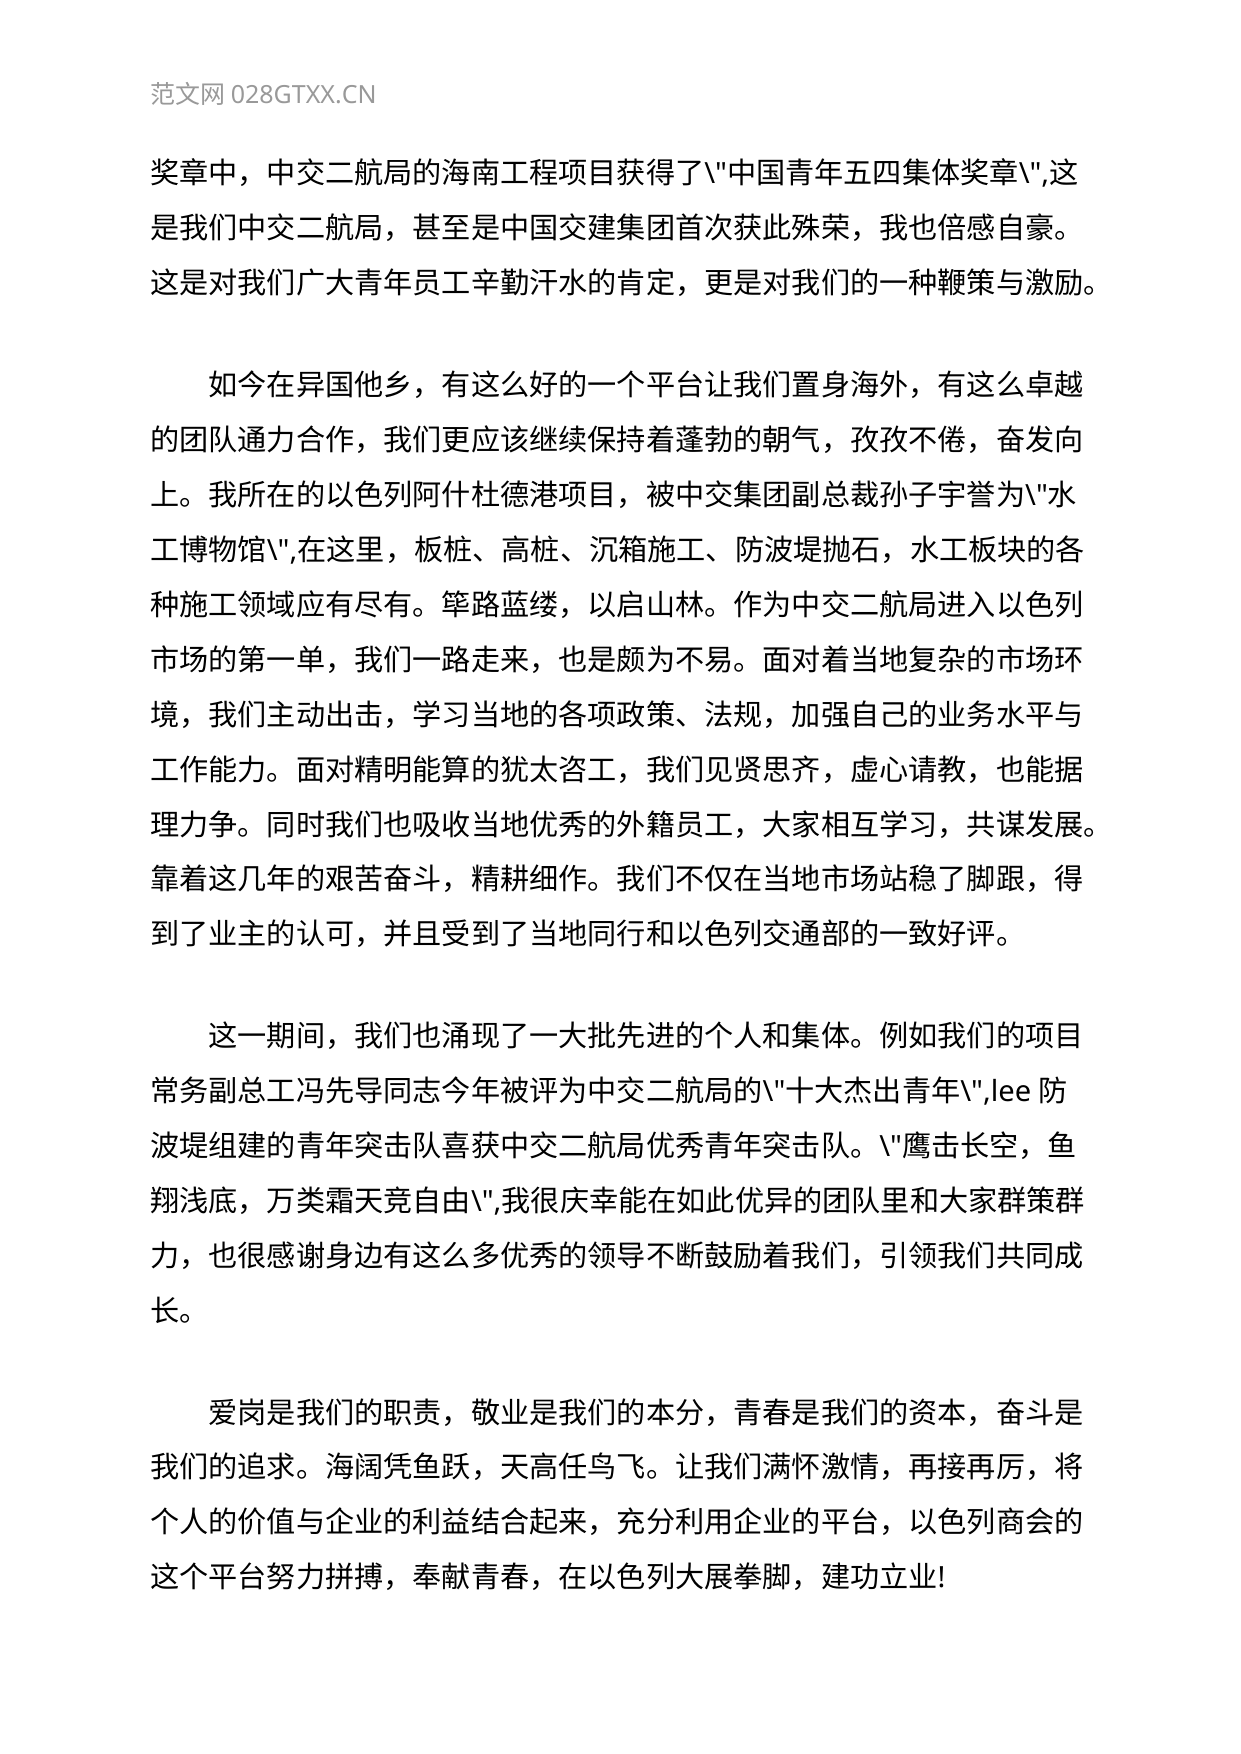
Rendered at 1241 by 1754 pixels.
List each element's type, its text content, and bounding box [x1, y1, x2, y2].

text 这一期间，我们也涌现了一大批先进的个人和集体。例如我们的项目常务副总工冯先导同志今年被评为中交二航局的\"十大杰出青年\",lee 防波堤组建的青年突击队喜获中交二航局优秀青年突击队。\"鹰击长空，鱼翔浅底，万类霜天竞自由\",我很庆幸能在如此优异的团队里和大家群策群力，也很感谢身边有这么多优秀的领导不断鼓励着我们，引领我们共同成长。 [150, 1013, 1090, 1330]
text 爱岗是我们的职责，敬业是我们的本分，青春是我们的资本，奋斗是我们的追求。海阔凭鱼跃，天高任鸟飞。让我们满怀激情，再接再厉，将个人的价值与企业的利益结合起来，充分利用企业的平台，以色列商会的这个平台努力拼搏，奉献青春，在以色列大展拳脚，建功立业! [150, 1389, 1090, 1596]
text 如今在异国他乡，有这么好的一个平台让我们置身海外，有这么卓越的团队通力合作，我们更应该继续保持着蓬勃的朝气，孜孜不倦，奋发向上。我所在的以色列阿什杜德港项目，被中交集团副总裁孙子宇誉为\"水工博物馆\",在这里，板桩、高桩、沉箱施工、防波堤抛石，水工板块的各种施工领域应有尽有。筚路蓝缕，以启山林。作为中交二航局进入以色列市场的第一单，我们一路走来，也是颇为不易。面对着当地复杂的市场环境，我们主动出击，学习当地的各项政策、法规，加强自己的业务水平与工作能力。面对精明能算的犹太咨工，我们见贤思齐，虚心请教，也能据理力争。同时我们也吸收当地优秀的外籍员工，大家相互学习，共谋发展。靠着这几年的艰苦奋斗，精耕细作。我们不仅在当地市场站稳了脚跟，得到了业主的认可，并且受到了当地同行和以色列交通部的一致好评。 [150, 362, 1090, 953]
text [150, 150, 1090, 302]
